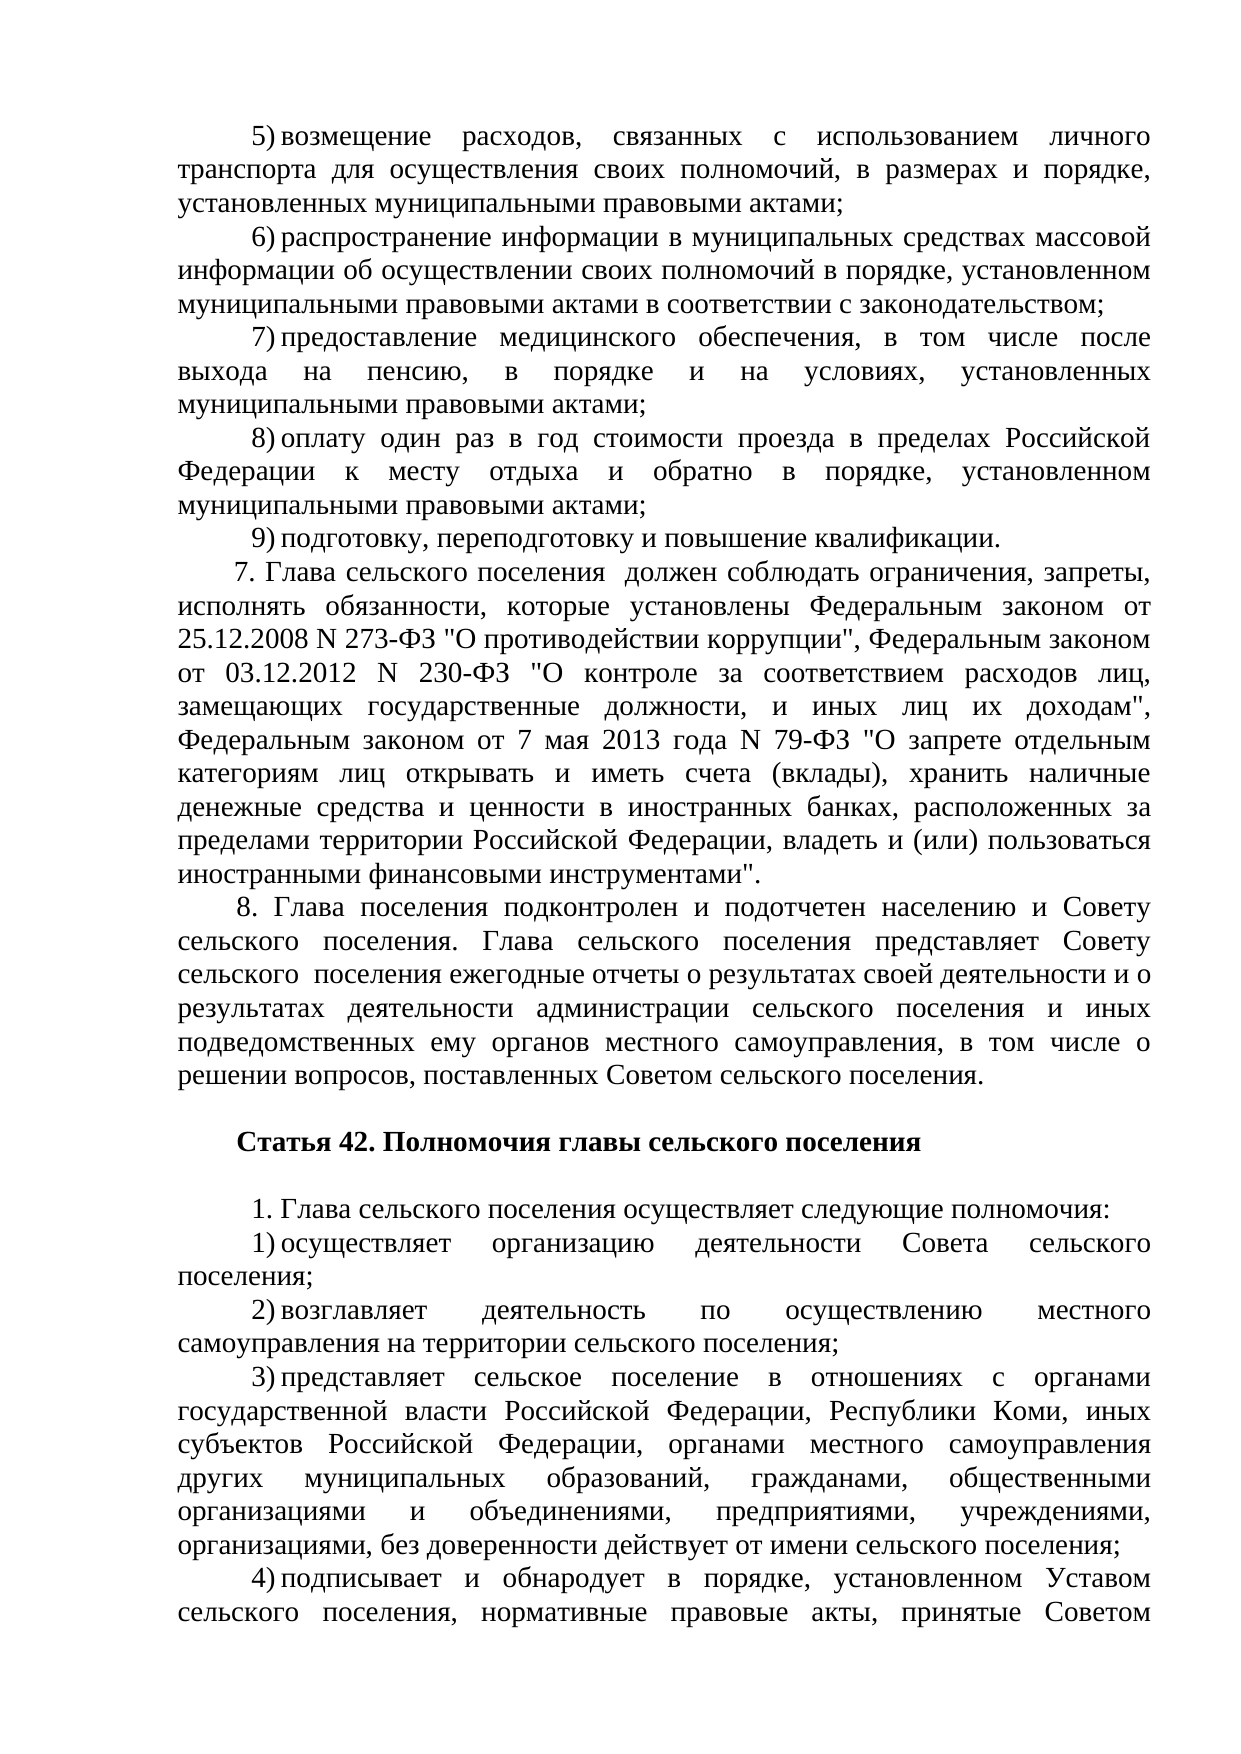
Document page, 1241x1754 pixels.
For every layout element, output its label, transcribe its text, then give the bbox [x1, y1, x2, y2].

list распространение информации в муниципальных средствах массовой информации об осуществлении своих полномочий в порядке, установленном муниципальными правовыми актами в соответствии с законодательством; [177, 219, 1152, 319]
text 1. Глава сельского поселения осуществляет следующие полномочия: [177, 1191, 1152, 1225]
list представляет сельское поселение в отношениях с органами государственной власти Российской Федерации, Республики Коми, иных субъектов Российской Федерации, органами местного самоуправления других муниципальных образований, гражданами, общественными организациями и объединениями, предприятиями, учреждениями, организациями, без доверенности действует от имени сельского поселения; [177, 1359, 1152, 1560]
list оплату один раз в год стоимости проезда в пределах Российской Федерации к месту отдыха и обратно в порядке, установленном муниципальными правовыми актами; [177, 420, 1152, 521]
list возмещение расходов, связанных с использованием личного транспорта для осуществления своих полномочий, в размерах и порядке, установленных муниципальными правовыми актами; [177, 118, 1152, 219]
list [177, 1560, 1152, 1627]
text Статья 42. Полномочия главы сельского поселения [177, 1124, 1152, 1158]
list возглавляет деятельность по осуществлению местного самоуправления на территории сельского поселения; [177, 1292, 1152, 1359]
text 7. Глава сельского поселения должен соблюдать ограничения, запреты, исполнять обязанности, которые установлены Федеральным законом от 25.12.2008 N 273-ФЗ "О противодействии коррупции", Федеральным законом от 03.12.2012 N 230-ФЗ "О контроле за соответствием расходов лиц, замещающих государственные должности, и иных лиц их доходам", Федеральным законом от 7 мая 2013 года N 79-ФЗ "О запрете отдельным категориям лиц открывать и иметь счета (вклады), хранить наличные денежные средства и ценности в иностранных банках, расположенных за пределами территории Российской Федерации, владеть и (или) пользоваться иностранными финансовыми инструментами". [177, 554, 1152, 889]
text 8. Глава поселения подконтролен и подотчетен населению и Совету сельского поселения. Глава сельского поселения представляет Совету сельского поселения ежегодные отчеты о результатах своей деятельности и о результатах деятельности администрации сельского поселения и иных подведомственных ему органов местного самоуправления, в том числе о решении вопросов, поставленных Советом сельского поселения. [177, 889, 1152, 1091]
list осуществляет организацию деятельности Совета сельского поселения; [177, 1225, 1152, 1292]
list предоставление медицинского обеспечения, в том числе после выхода на пенсию, в порядке и на условиях, установленных муниципальными правовыми актами; [177, 319, 1152, 420]
list подготовку, переподготовку и повышение квалификации. [177, 521, 1152, 554]
